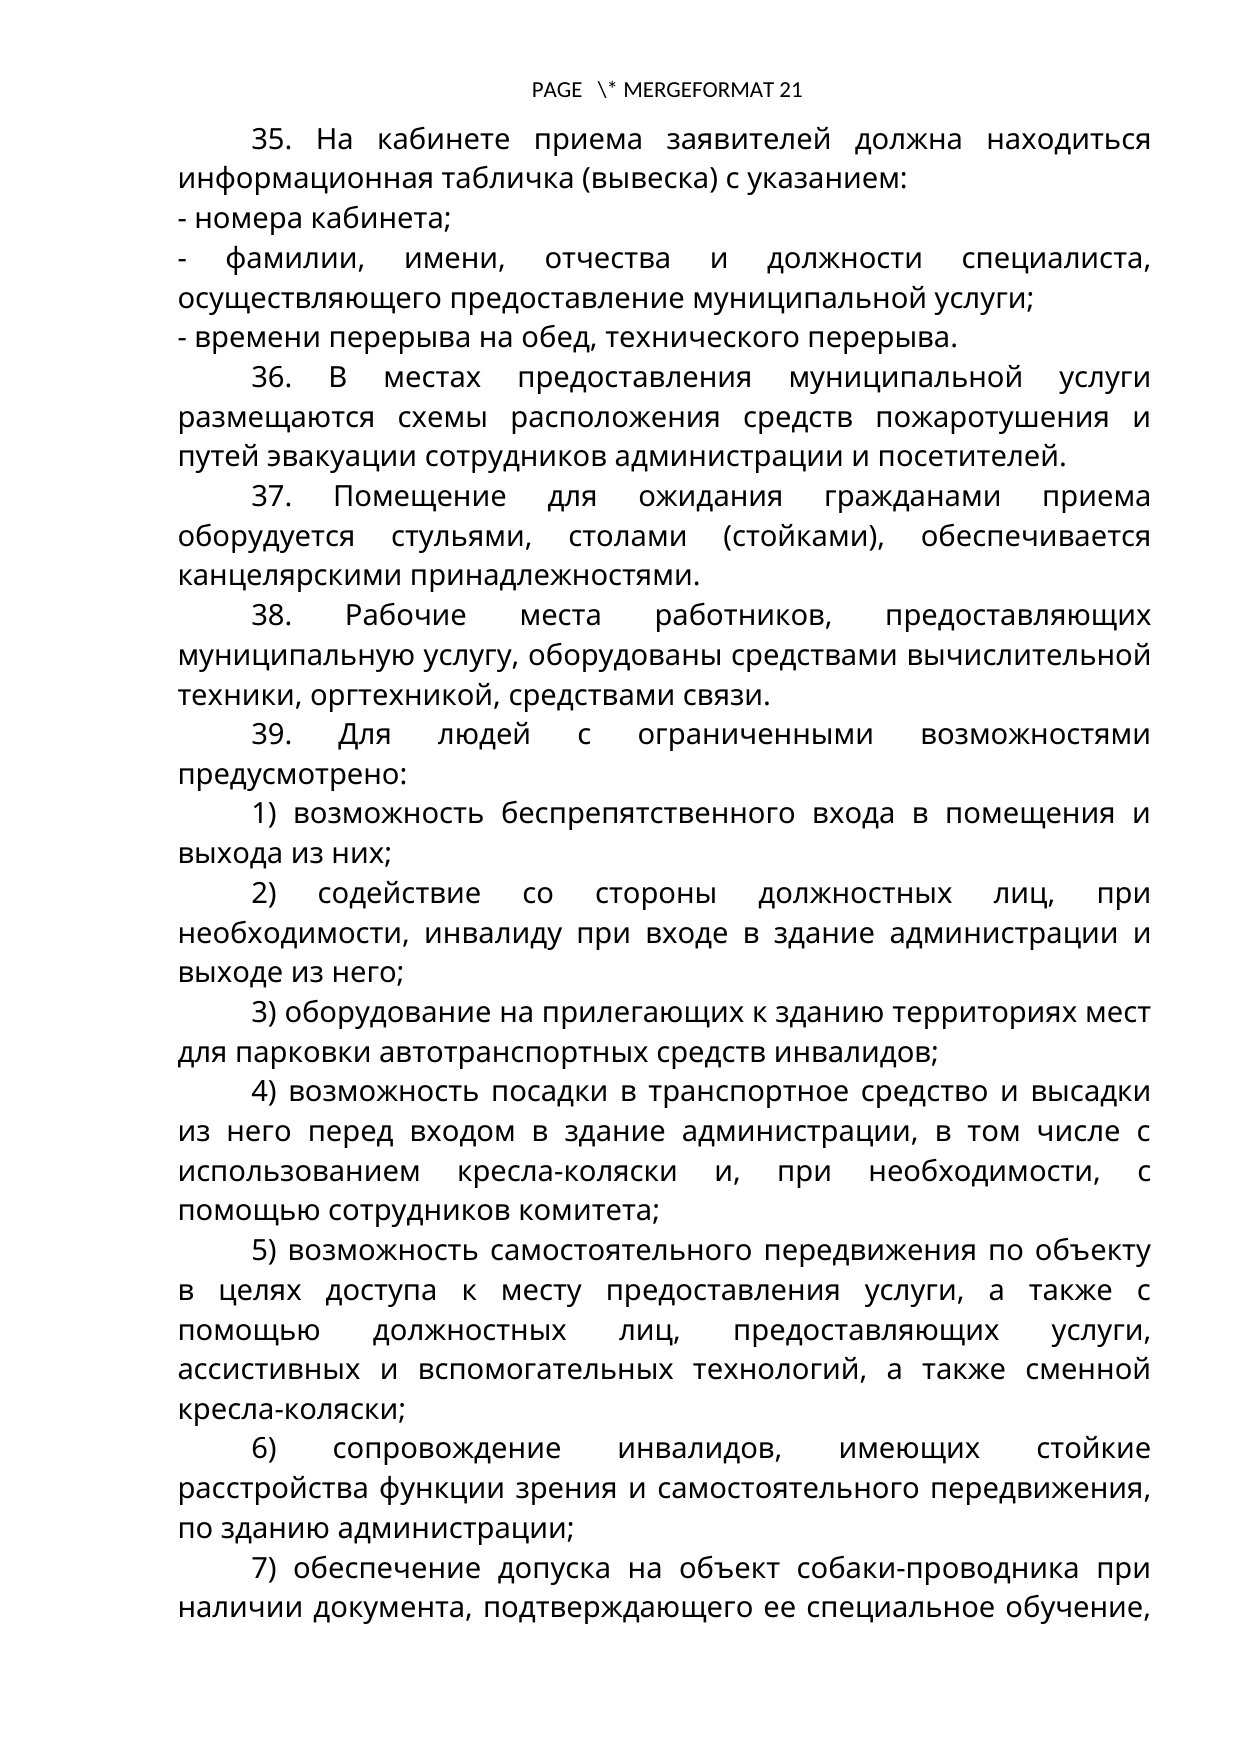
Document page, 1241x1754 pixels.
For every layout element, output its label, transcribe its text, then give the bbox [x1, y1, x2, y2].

text 6) сопровождение инвалидов, имеющих стойкие расстройства функции зрения и самостоятельного передвижения, по зданию администрации; [177, 1428, 1152, 1547]
text 1) возможность беспрепятственного входа в помещения и выхода из них; [177, 793, 1152, 872]
text - фамилии, имени, отчества и должности специалиста, осуществляющего предоставление муниципальной услуги; [177, 237, 1152, 317]
text 39. Для людей с ограниченными возможностями предусмотрено: [177, 713, 1152, 793]
text 3) оборудование на прилегающих к зданию территориях мест для парковки автотранспортных средств инвалидов; [177, 991, 1152, 1071]
text 4) возможность посадки в транспортное средство и высадки из него перед входом в здание администрации, в том числе с использованием кресла-коляски и, при необходимости, с помощью сотрудников комитета; [177, 1071, 1152, 1229]
text 37. Помещение для ожидания гражданами приема оборудуется стульями, столами (стойками), обеспечивается канцелярскими принадлежностями. [177, 475, 1152, 594]
text 35. На кабинете приема заявителей должна находиться информационная табличка (вывеска) с указанием: [177, 118, 1152, 197]
text 36. В местах предоставления муниципальной услуги размещаются схемы расположения средств пожаротушения и путей эвакуации сотрудников администрации и посетителей. [177, 356, 1152, 475]
text 5) возможность самостоятельного передвижения по объекту в целях доступа к месту предоставления услуги, а также с помощью должностных лиц, предоставляющих услуги, ассистивных и вспомогательных технологий, а также сменной кресла-коляски; [177, 1229, 1152, 1428]
text - времени перерыва на обед, технического перерыва. [177, 317, 1152, 356]
text - номера кабинета; [177, 197, 1152, 237]
text 2) содействие со стороны должностных лиц, при необходимости, инвалиду при входе в здание администрации и выходе из него; [177, 872, 1152, 991]
text 38. Рабочие места работников, предоставляющих муниципальную услугу, оборудованы средствами вычислительной техники, оргтехникой, средствами связи. [177, 594, 1152, 713]
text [177, 1547, 1152, 1626]
